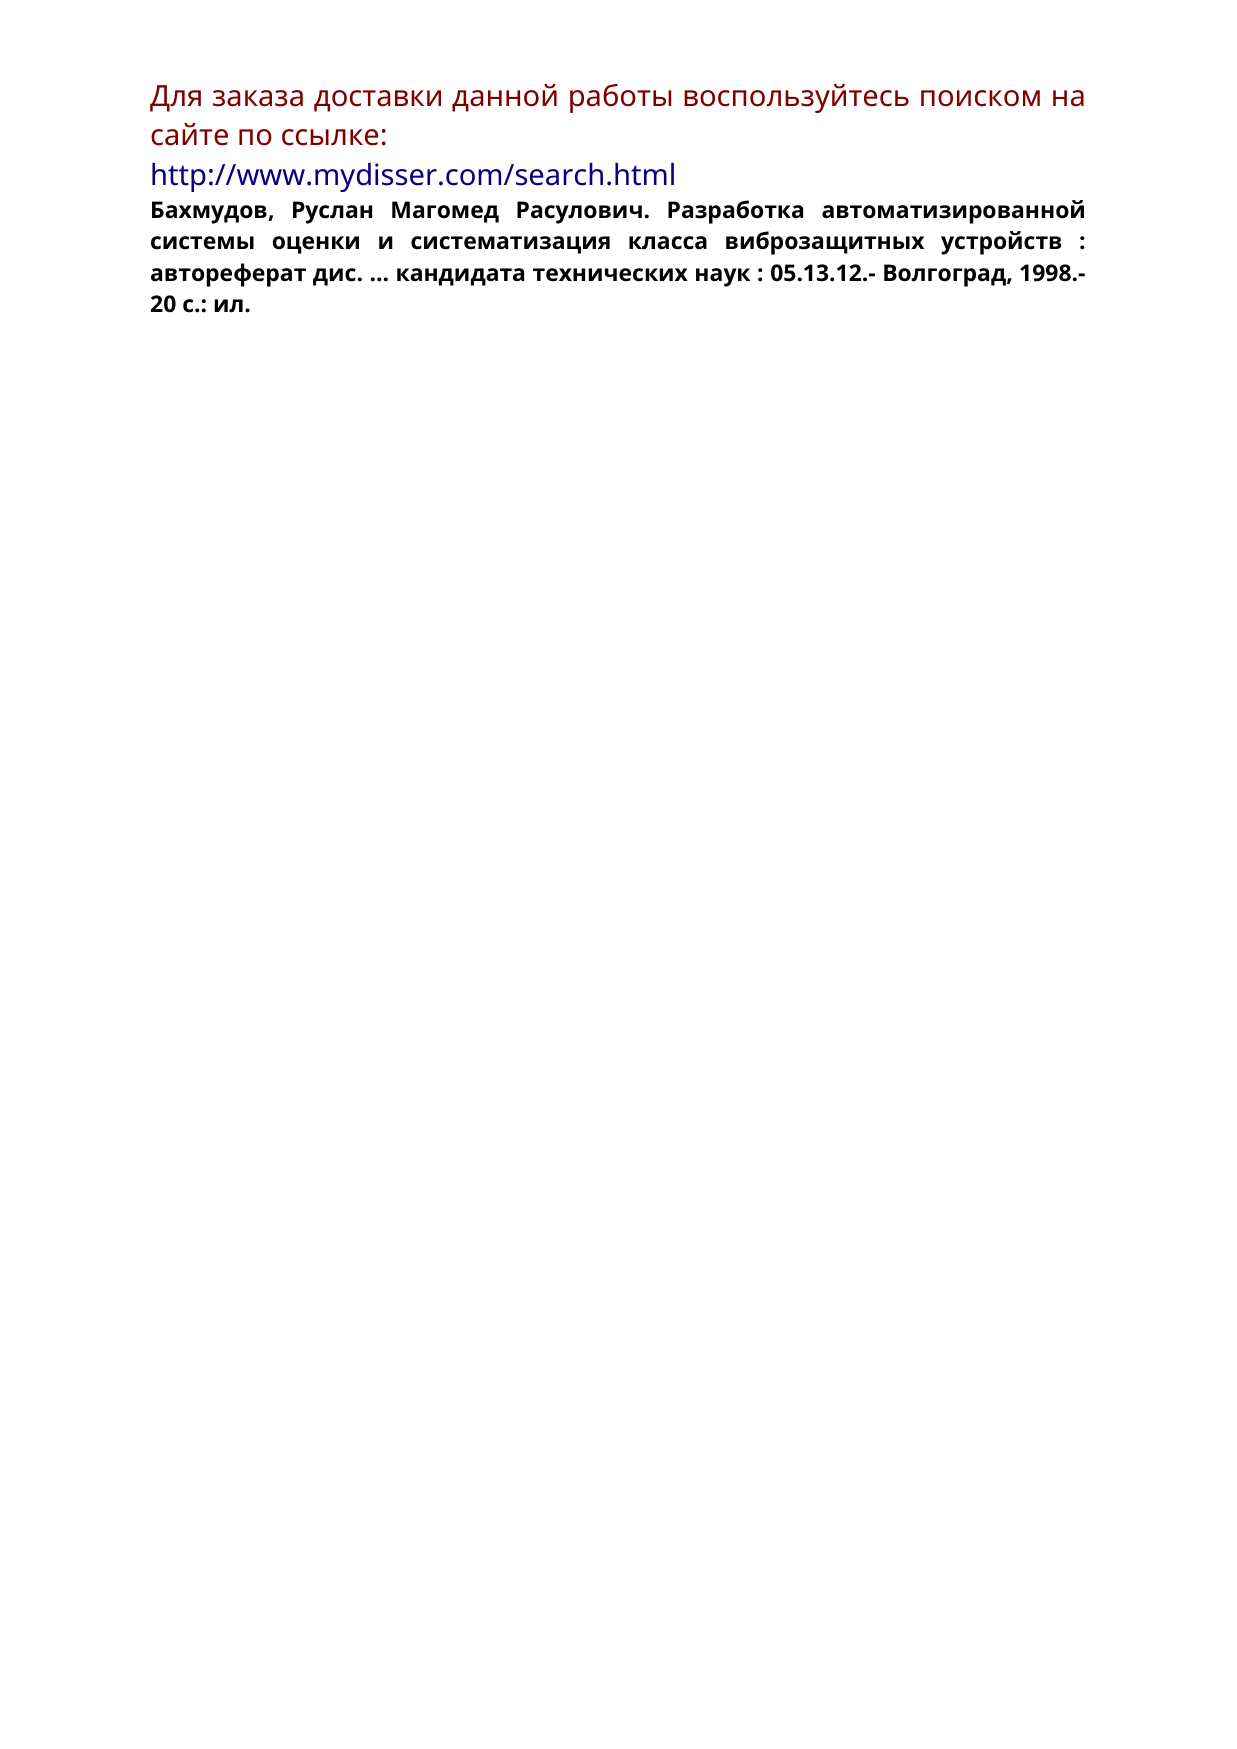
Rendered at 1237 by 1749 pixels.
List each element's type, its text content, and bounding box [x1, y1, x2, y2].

text Бахмудов, Руслан Магомед Расулович. Разработка автоматизированной системы оценки и систематизация класса виброзащитных устройств : автореферат дис. ... кандидата технических наук : 05.13.12.- Волгоград, 1998.- 20 с.: ил. [150, 194, 1086, 319]
